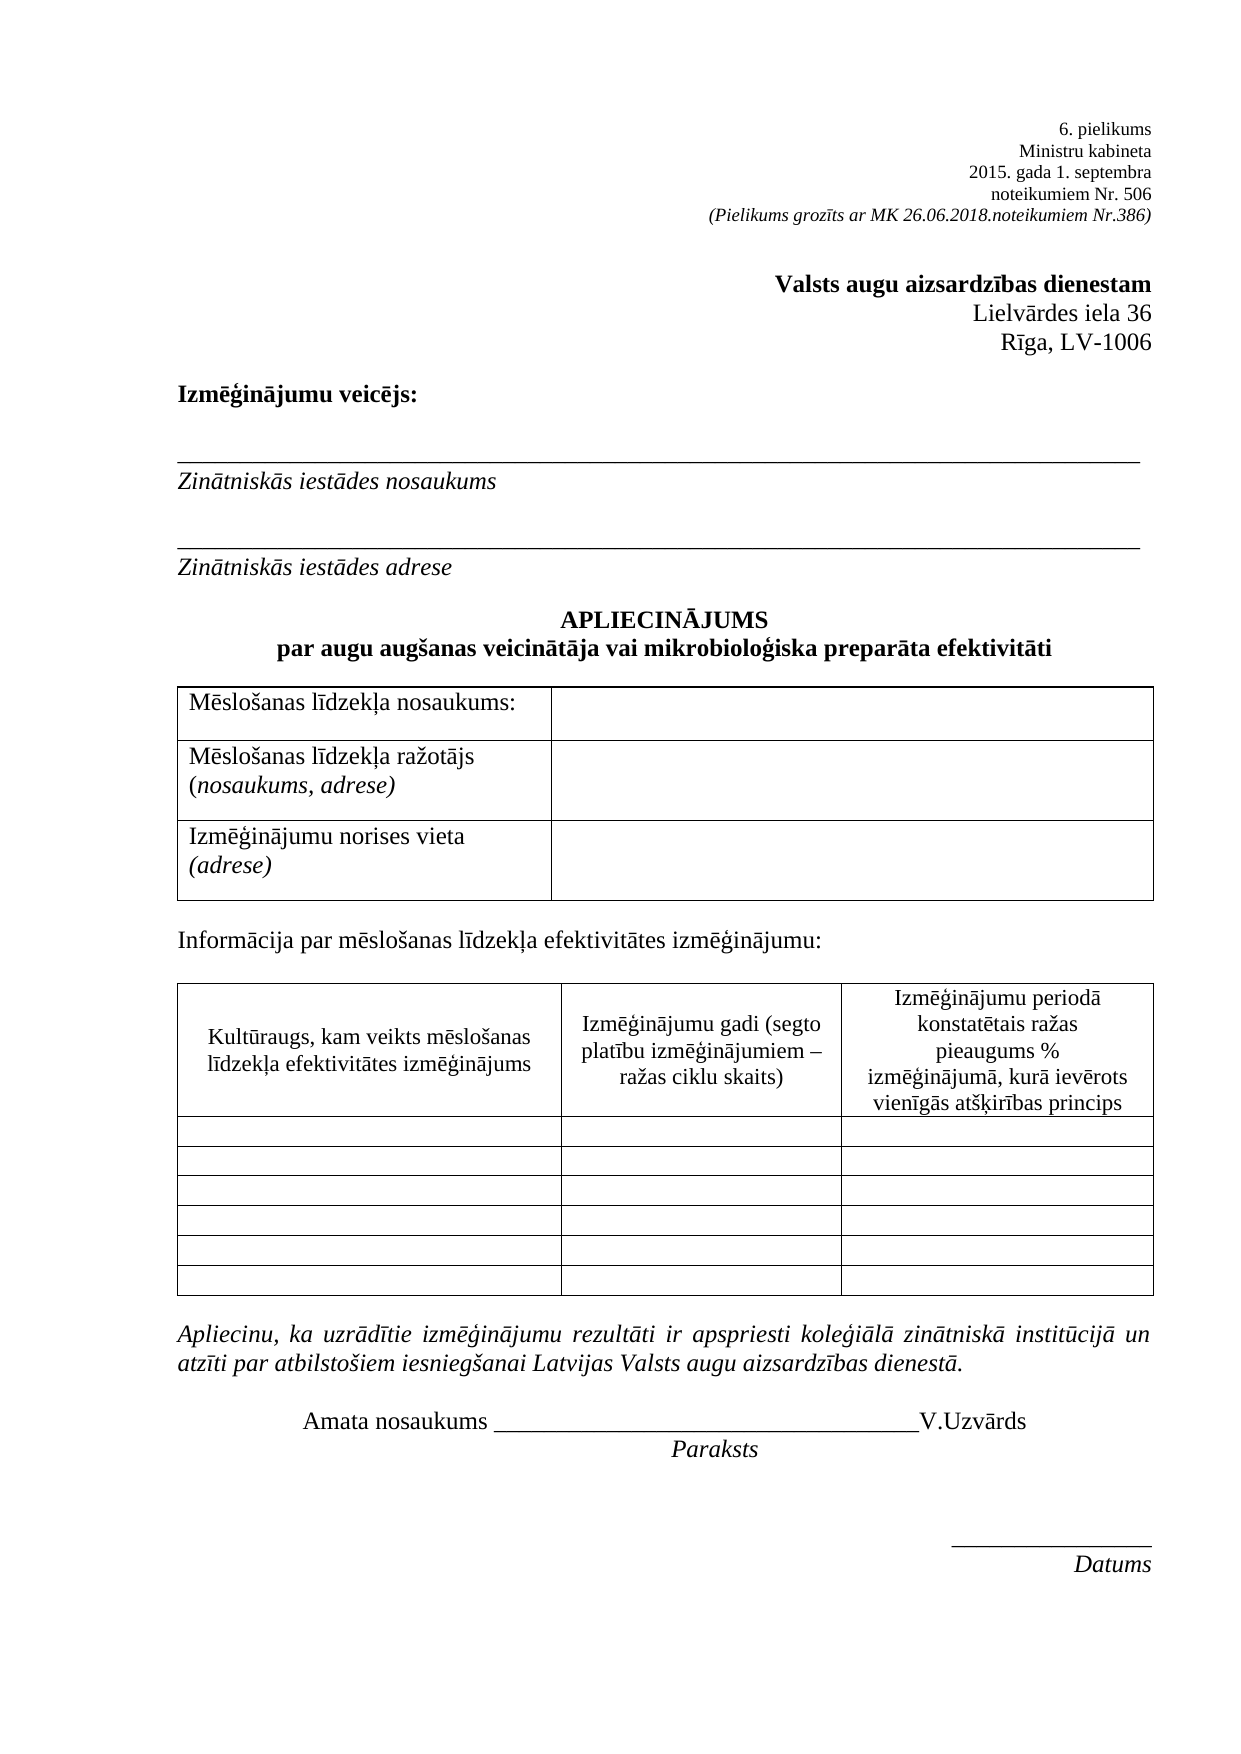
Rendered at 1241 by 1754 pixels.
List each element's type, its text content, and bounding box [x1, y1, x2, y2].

table_header Mēslošanas līdzekļa nosaukums: [178, 688, 551, 740]
table_cell [842, 1266, 1153, 1294]
table_cell Izmēģinājumu norises vieta (adrese) [178, 821, 551, 900]
table_cell [552, 741, 1153, 820]
text 6. pielikums [177, 118, 1152, 140]
text _____________________________________________________________________________ Zinātniskās iestādes adrese [177, 523, 1152, 581]
table_cell [562, 1266, 841, 1294]
text Izmēģinājumu veicējs: [177, 379, 1152, 408]
table_cell [562, 1206, 841, 1235]
table_cell [562, 1117, 841, 1146]
text (Pielikums grozīts ar MK 26.06.2018.noteikumiem Nr.386) [177, 204, 1152, 226]
text noteikumiem Nr. 506 [177, 183, 1152, 204]
table_cell [552, 821, 1153, 900]
text Lielvārdes iela 36 [177, 298, 1152, 327]
table_cell Mēslošanas līdzekļa ražotājs (nosaukums, adrese) [178, 741, 551, 820]
text Valsts augu aizsardzības dienestam [177, 269, 1152, 298]
table_cell [178, 1236, 561, 1265]
text Informācija par mēslošanas līdzekļa efektivitātes izmēģinājumu: [177, 925, 1152, 954]
table_header Kultūraugs, kam veikts mēslošanas līdzekļa efektivitātes izmēģinājums [178, 984, 561, 1116]
table_cell [842, 1147, 1153, 1175]
text Ministru kabineta [177, 140, 1152, 161]
table_header [552, 688, 1153, 740]
text Apliecinu, ka uzrādītie izmēģinājumu rezultāti ir apspriesti koleģiālā zinātniskā institūcijā un atzīti par atbilstošiem iesniegšanai Latvijas Valsts augu aizsardzības dienestā. [177, 1319, 1152, 1377]
text Rīga, LV-1006 [177, 327, 1152, 355]
table_cell [178, 1266, 561, 1294]
table_cell [562, 1147, 841, 1175]
text Datums [177, 1549, 1152, 1578]
table_cell [842, 1206, 1153, 1235]
table_cell [178, 1147, 561, 1175]
text par augu augšanas veicinātāja vai mikrobioloģiska preparāta efektivitāti [177, 633, 1152, 662]
table_cell [562, 1176, 841, 1205]
table_cell [178, 1176, 561, 1205]
text 2015. gada 1. septembra [177, 161, 1152, 183]
text Amata nosaukums __________________________________V.Uzvārds [177, 1406, 1152, 1434]
text _____________________________________________________________________________ [177, 437, 1152, 466]
table_cell [562, 1236, 841, 1265]
text ________________ [177, 1521, 1152, 1549]
table_cell [178, 1206, 561, 1235]
table_header Izmēģinājumu periodā konstatētais ražas pieaugums % izmēģinājumā, kurā ievērots vienīgās atšķirības princips [842, 984, 1153, 1116]
table_cell [178, 1117, 561, 1146]
text APLIECINĀJUMS [177, 605, 1152, 633]
text Paraksts [177, 1434, 1152, 1463]
table_cell [842, 1176, 1153, 1205]
table_cell [842, 1236, 1153, 1265]
table_header Izmēģinājumu gadi (segto platību izmēģinājumiem – ražas ciklu skaits) [562, 984, 841, 1116]
table_cell [842, 1117, 1153, 1146]
text Zinātniskās iestādes nosaukums [177, 466, 1152, 494]
